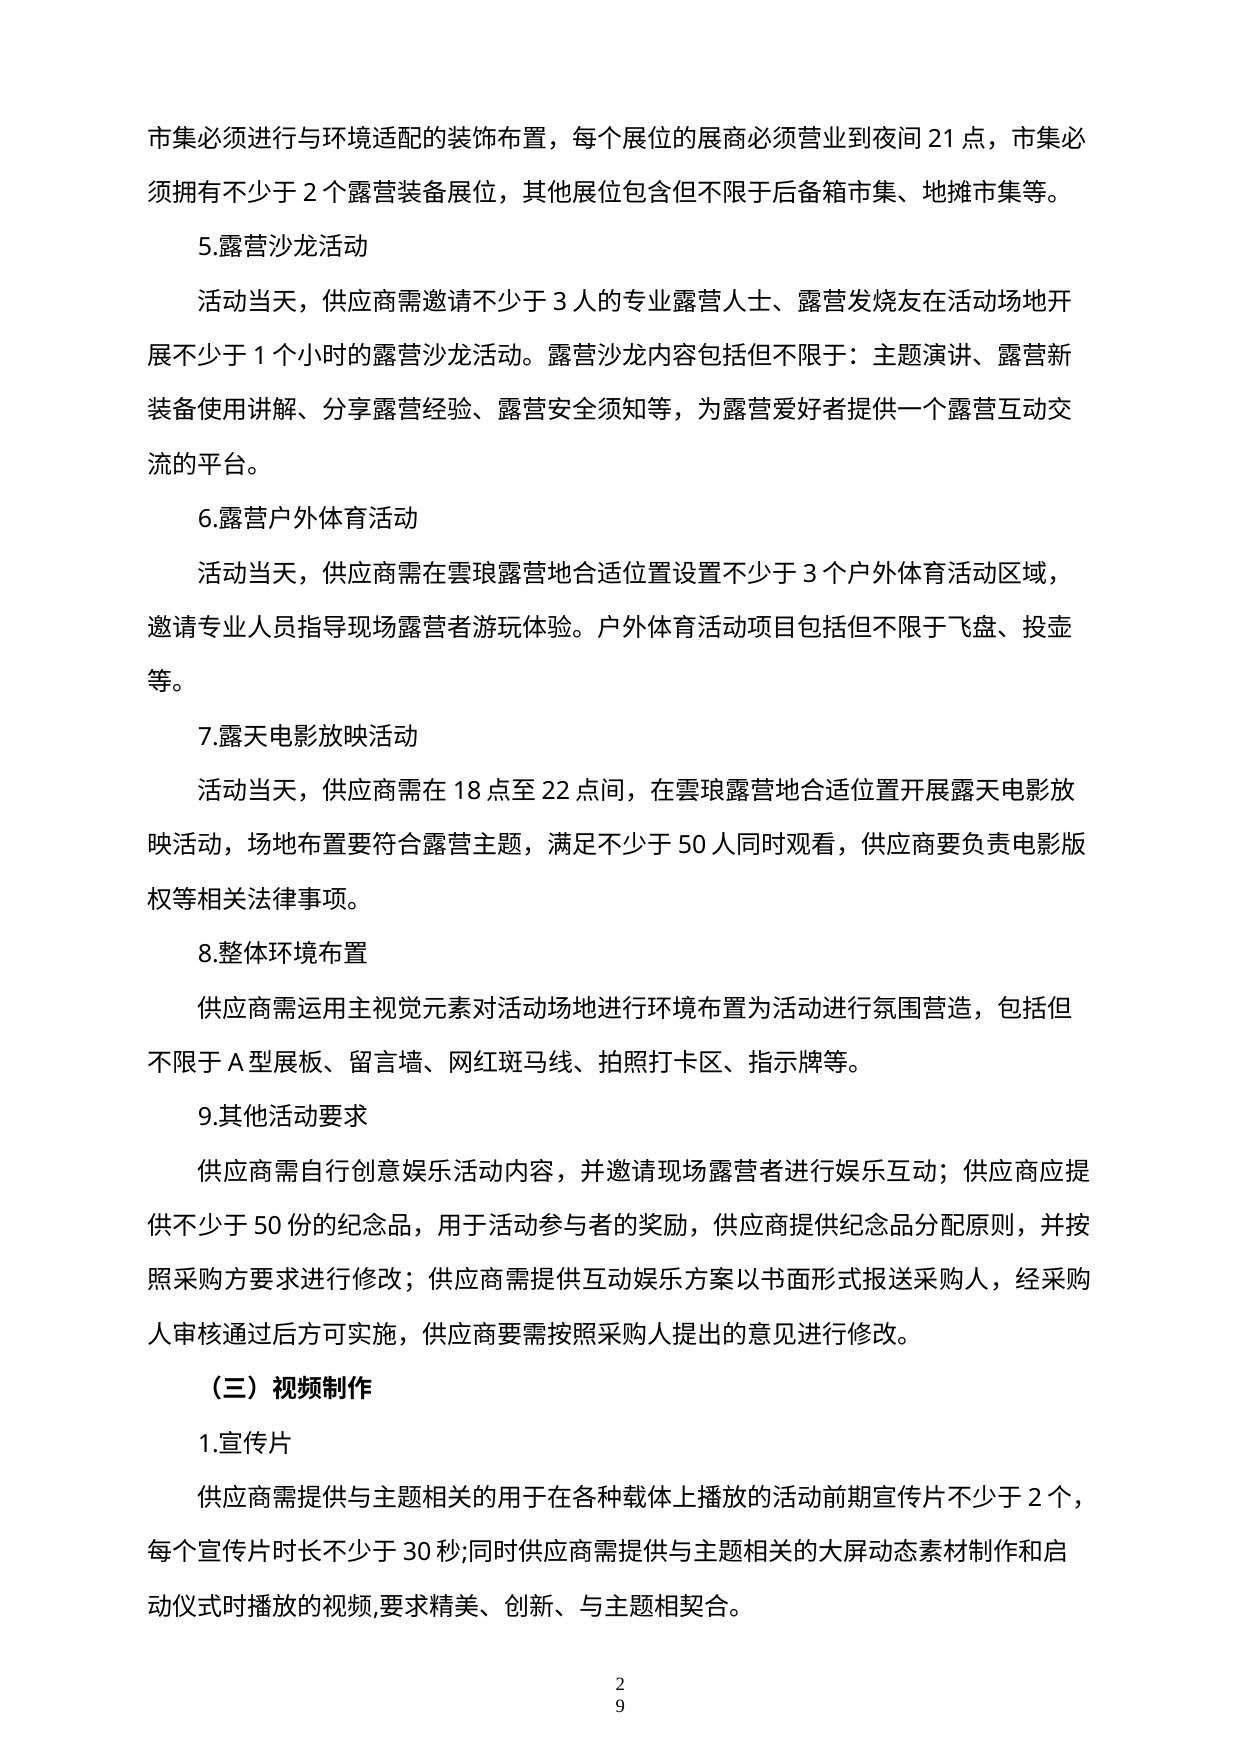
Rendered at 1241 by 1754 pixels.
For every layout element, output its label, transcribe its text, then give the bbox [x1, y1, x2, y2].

text 5.露营沙龙活动 [148, 227, 1092, 263]
text 活动当天，供应商需邀请不少于3人的专业露营人士、露营发烧友在活动场地开展不少于1个小时的露营沙龙活动。露营沙龙内容包括但不限于：主题演讲、露营新装备使用讲解、分享露营经验、露营安全须知等，为露营爱好者提供一个露营互动交流的平台。 [148, 281, 1092, 481]
text 7.露天电影放映活动 [148, 716, 1092, 752]
list 供应商需自行创意娱乐活动内容，并邀请现场露营者进行娱乐互动；供应商应提供不少于50份的纪念品，用于活动参与者的奖励，供应商提供纪念品分配原则，并按照采购方要求进行修改；供应商需提供互动娱乐方案以书面形式报送采购人，经采购人审核通过后方可实施，供应商要需按照采购人提出的意见进行修改。 [148, 1151, 1092, 1351]
text 活动当天，供应商需在雲琅露营地合适位置设置不少于3个户外体育活动区域，邀请专业人员指导现场露营者游玩体验。户外体育活动项目包括但不限于飞盘、投壶等。 [148, 553, 1092, 698]
text 8.整体环境布置 [148, 934, 1092, 970]
text 供应商需运用主视觉元素对活动场地进行环境布置为活动进行氛围营造，包括但不限于A型展板、留言墙、网红斑马线、拍照打卡区、指示牌等。 [148, 988, 1092, 1079]
text 6.露营户外体育活动 [148, 499, 1092, 535]
text 1.宣传片 [148, 1423, 1092, 1459]
text 活动当天，供应商需在18点至22点间，在雲琅露营地合适位置开展露天电影放映活动，场地布置要符合露营主题，满足不少于50人同时观看，供应商要负责电影版权等相关法律事项。 [148, 771, 1092, 916]
list （三）视频制作 [148, 1369, 1092, 1405]
list 9.其他活动要求 [148, 1097, 1092, 1133]
text 供应商需提供与主题相关的用于在各种载体上播放的活动前期宣传片不少于2个，每个宣传片时长不少于30秒;同时供应商需提供与主题相关的大屏动态素材制作和启动仪式时播放的视频,要求精美、创新、与主题相契合。 [148, 1477, 1092, 1622]
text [148, 118, 1092, 209]
